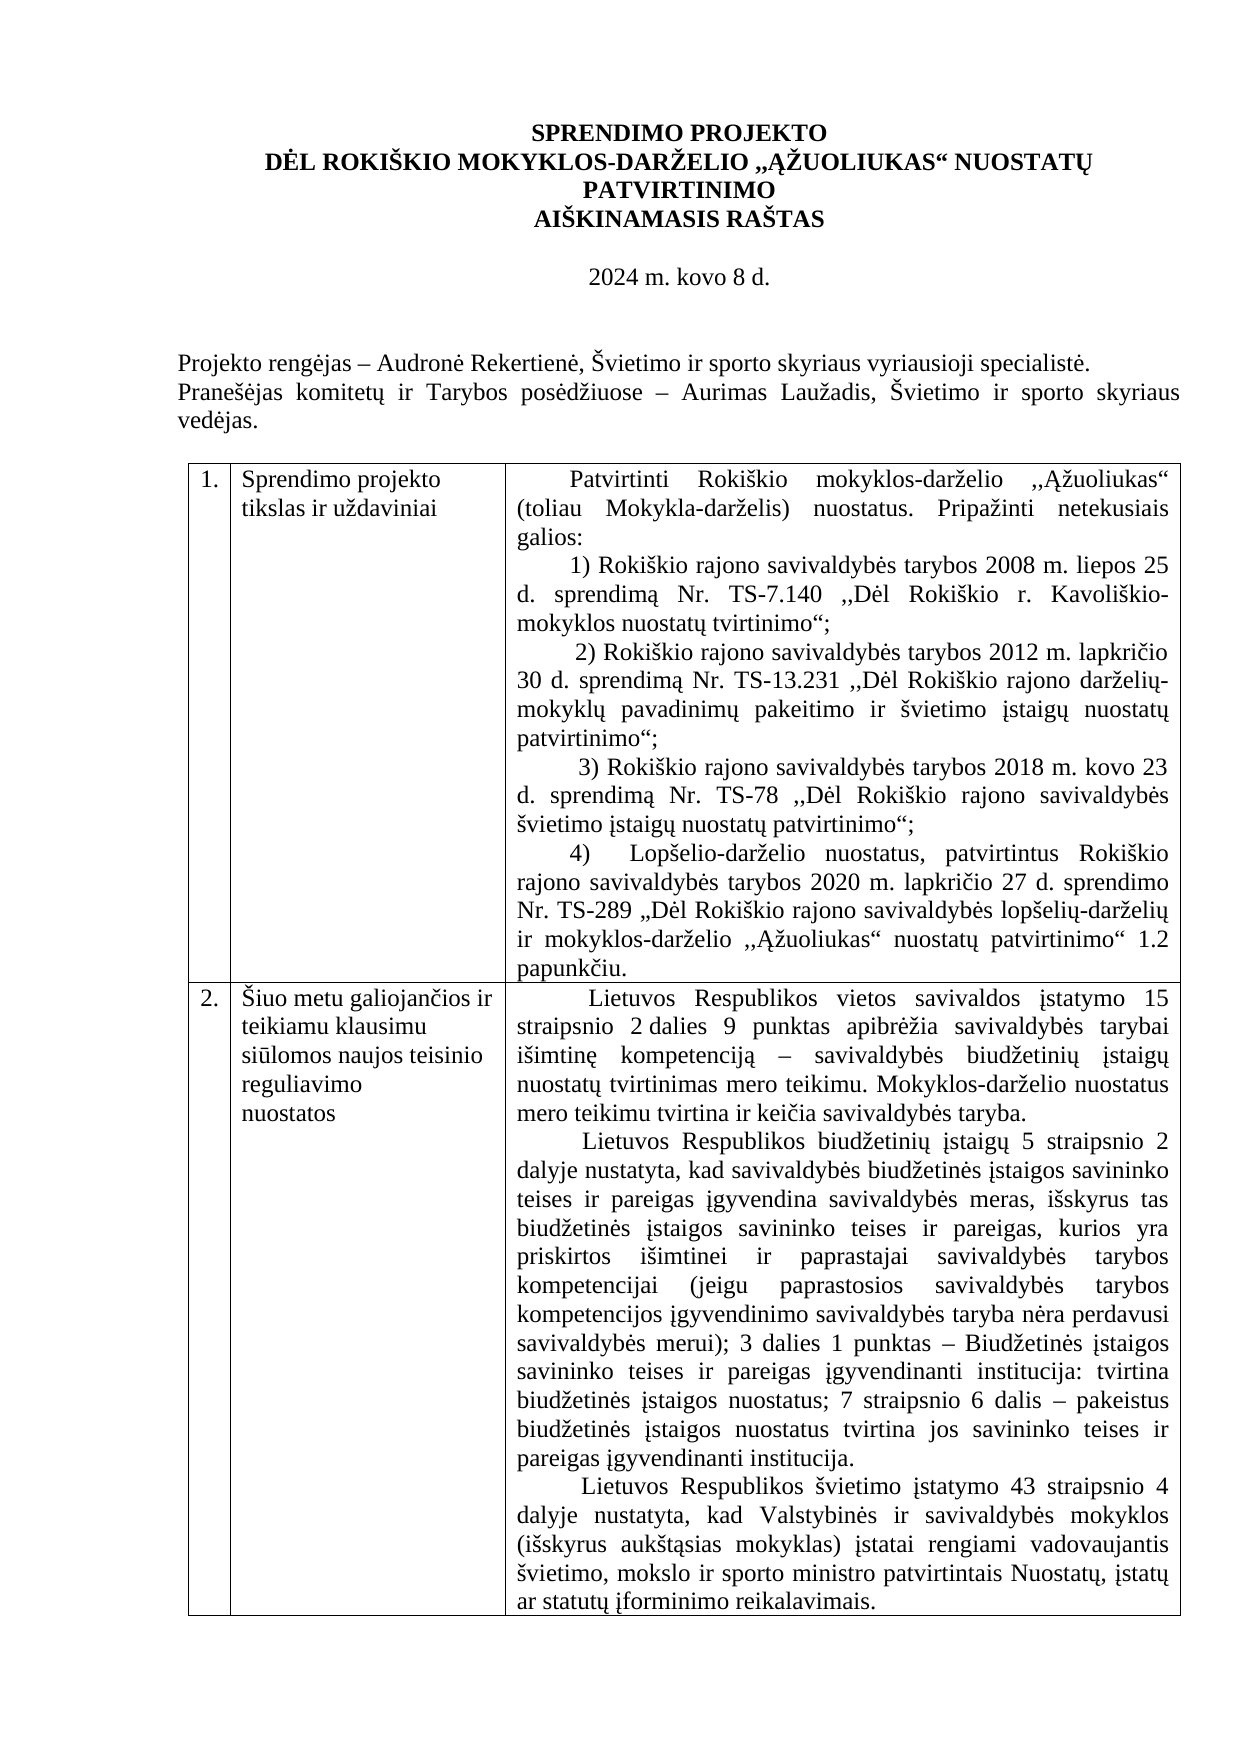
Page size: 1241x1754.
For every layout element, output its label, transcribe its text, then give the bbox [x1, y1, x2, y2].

table_cell Lietuvos Respublikos vietos savivaldos įstatymo 15 straipsnio 2 dalies 9 punktas apibrėžia savivaldybės tarybai išimtinę kompetenciją – savivaldybės biudžetinių įstaigų nuostatų tvirtinimas mero teikimu. Mokyklos-darželio nuostatus mero teikimu tvirtina ir keičia savivaldybės taryba. Lietuvos Respublikos biudžetinių įstaigų 5 straipsnio 2 dalyje nustatyta, kad savivaldybės biudžetinės įstaigos savininko teises ir pareigas įgyvendina savivaldybės meras, išskyrus tas biudžetinės įstaigos savininko teises ir pareigas, kurios yra priskirtos išimtinei ir paprastajai savivaldybės tarybos kompetencijai (jeigu paprastosios savivaldybės tarybos kompetencijos įgyvendinimo savivaldybės taryba nėra perdavusi savivaldybės merui); 3 dalies 1 punktas – Biudžetinės įstaigos savininko teises ir pareigas įgyvendinanti institucija: tvirtina biudžetinės įstaigos nuostatus; 7 straipsnio 6 dalis – pakeistus biudžetinės įstaigos nuostatus tvirtina jos savininko teises ir pareigas įgyvendinanti institucija. Lietuvos Respublikos švietimo įstatymo 43 straipsnio 4 dalyje nustatyta, kad Valstybinės ir savivaldybės mokyklos (išskyrus aukštąsias mokyklas) įstatai rengiami vadovaujantis švietimo, mokslo ir sporto ministro patvirtintais Nuostatų, įstatų ar statutų įforminimo reikalavimais. [506, 983, 1180, 1615]
text Projekto rengėjas – Audronė Rekertienė, Švietimo ir sporto skyriaus vyriausioji specialistė. [177, 348, 1181, 377]
table_header Sprendimo projekto tikslas ir uždaviniai [231, 464, 505, 982]
text Pranešėjas komitetų ir Tarybos posėdžiuose – Aurimas Laužadis, Švietimo ir sporto skyriaus vedėjas. [177, 377, 1181, 434]
text SPRENDIMO PROJEKTO [177, 118, 1181, 147]
text AIŠKINAMASIS RAŠTAS [177, 204, 1181, 233]
text DĖL ROKIŠKIO MOKYKLOS-DARŽELIO ,,ĄŽUOLIUKAS“ NUOSTATŲ PATVIRTINIMO [177, 147, 1181, 204]
table_cell 2. [189, 983, 230, 1615]
table_header 1. [189, 464, 230, 982]
text 2024 m. kovo 8 d. [177, 262, 1181, 291]
table_cell Šiuo metu galiojančios ir teikiamu klausimu siūlomos naujos teisinio reguliavimo nuostatos [231, 983, 505, 1615]
table_header Patvirtinti Rokiškio mokyklos-darželio ,,Ąžuoliukas“ (toliau Mokykla-darželis) nuostatus. Pripažinti netekusiais galios: 1) Rokiškio rajono savivaldybės tarybos 2008 m. liepos 25 d. sprendimą Nr. TS-7.140 ,,Dėl Rokiškio r. Kavoliškio-mokyklos nuostatų tvirtinimo“; 2) Rokiškio rajono savivaldybės tarybos 2012 m. lapkričio 30 d. sprendimą Nr. TS-13.231 ,,Dėl Rokiškio rajono darželių-mokyklų pavadinimų pakeitimo ir švietimo įstaigų nuostatų patvirtinimo“; 3) Rokiškio rajono savivaldybės tarybos 2018 m. kovo 23 d. sprendimą Nr. TS-78 ,,Dėl Rokiškio rajono savivaldybės švietimo įstaigų nuostatų patvirtinimo“; 4) Lopšelio-darželio nuostatus, patvirtintus Rokiškio rajono savivaldybės tarybos 2020 m. lapkričio 27 d. sprendimo Nr. TS-289 „Dėl Rokiškio rajono savivaldybės lopšelių-darželių ir mokyklos-darželio ,,Ąžuoliukas“ nuostatų patvirtinimo“ 1.2 papunkčiu. [506, 464, 1180, 982]
